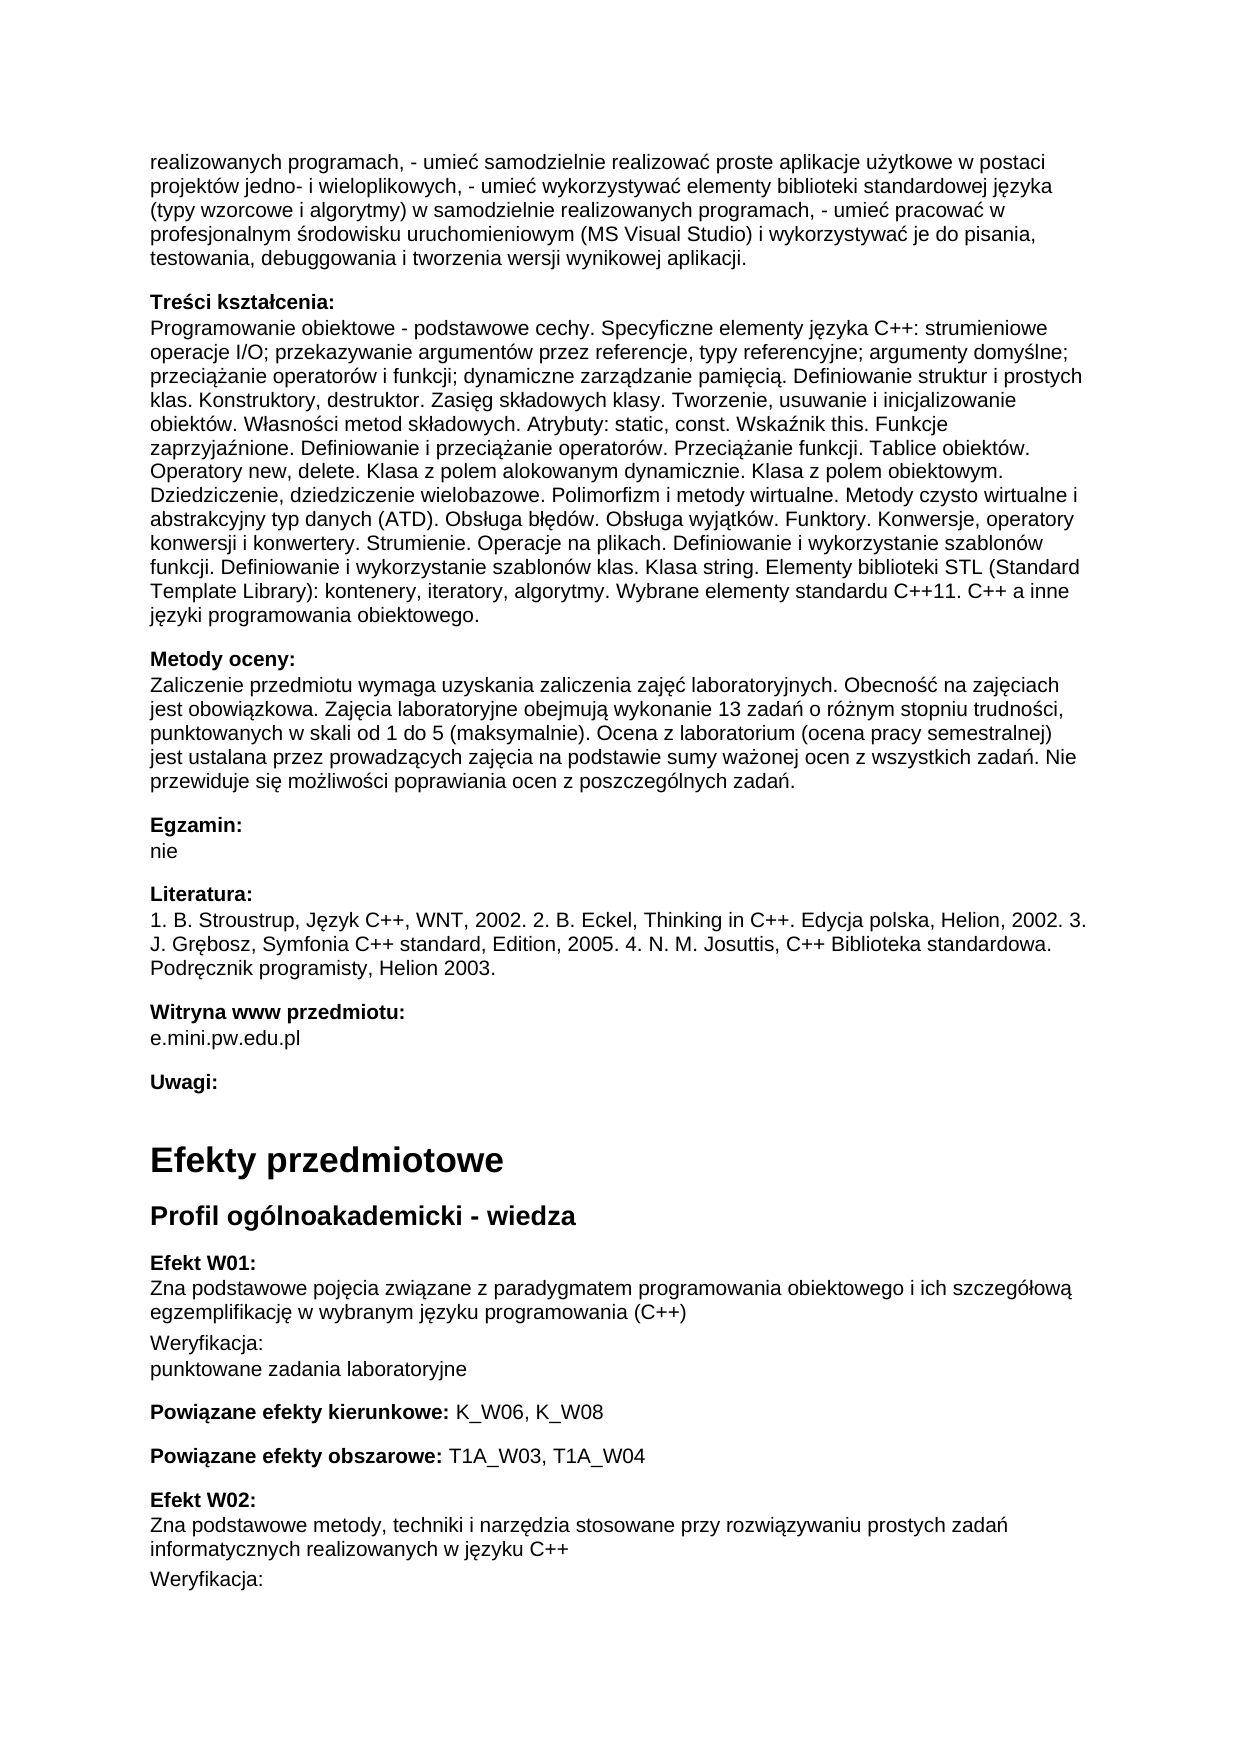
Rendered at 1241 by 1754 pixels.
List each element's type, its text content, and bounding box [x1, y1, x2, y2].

text nie [150, 838, 1090, 862]
text Metody oceny: [150, 647, 1090, 671]
text Programowanie obiektowe - podstawowe cechy. Specyficzne elementy języka C++: strumieniowe operacje I/O; przekazywanie argumentów przez referencje, typy referencyjne; argumenty domyślne; przeciążanie operatorów i funkcji; dynamiczne zarządzanie pamięcią. Definiowanie struktur i prostych klas. Konstruktory, destruktor. Zasięg składowych klasy. Tworzenie, usuwanie i inicjalizowanie obiektów. Własności metod składowych. Atrybuty: static, const. Wskaźnik this. Funkcje zaprzyjaźnione. Definiowanie i przeciążanie operatorów. Przeciążanie funkcji. Tablice obiektów. Operatory new, delete. Klasa z polem alokowanym dynamicznie. Klasa z polem obiektowym. Dziedziczenie, dziedziczenie wielobazowe. Polimorfizm i metody wirtualne. Metody czysto wirtualne i abstrakcyjny typ danych (ATD). Obsługa błędów. Obsługa wyjątków. Funktory. Konwersje, operatory konwersji i konwertery. Strumienie. Operacje na plikach. Definiowanie i wykorzystanie szablonów funkcji. Definiowanie i wykorzystanie szablonów klas. Klasa string. Elementy biblioteki STL (Standard Template Library): kontenery, iteratory, algorytmy. Wybrane elementy standardu C++11. C++ a inne języki programowania obiektowego. [150, 316, 1090, 627]
subtitle Profil ogólnoakademicki - wiedza [150, 1200, 1090, 1231]
text Witryna www przedmiotu: [150, 1000, 1090, 1024]
text Weryfikacja: [150, 1567, 1090, 1591]
text Literatura: [150, 882, 1090, 906]
text e.mini.pw.edu.pl [150, 1026, 1090, 1050]
text Treści kształcenia: [150, 289, 1090, 313]
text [150, 150, 1090, 270]
text 1. B. Stroustrup, Język C++, WNT, 2002. 2. B. Eckel, Thinking in C++. Edycja polska, Helion, 2002. 3. J. Grębosz, Symfonia C++ standard, Edition, 2005. 4. N. M. Josuttis, C++ Biblioteka standardowa. Podręcznik programisty, Helion 2003. [150, 908, 1090, 980]
subtitle Efekty przedmiotowe [150, 1139, 1090, 1180]
text Efekt W01: [150, 1251, 1090, 1275]
text Weryfikacja: [150, 1330, 1090, 1354]
text Zna podstawowe pojęcia związane z paradygmatem programowania obiektowego i ich szczegółową egzemplifikację w wybranym języku programowania (C++) [150, 1276, 1090, 1324]
text punktowane zadania laboratoryjne [150, 1356, 1090, 1380]
text Powiązane efekty obszarowe: T1A_W03, T1A_W04 [150, 1444, 1090, 1468]
text Uwagi: [150, 1070, 1090, 1094]
text Egzamin: [150, 812, 1090, 836]
text Zna podstawowe metody, techniki i narzędzia stosowane przy rozwiązywaniu prostych zadań informatycznych realizowanych w języku C++ [150, 1513, 1090, 1561]
text Powiązane efekty kierunkowe: K_W06, K_W08 [150, 1400, 1090, 1424]
text Zaliczenie przedmiotu wymaga uzyskania zaliczenia zajęć laboratoryjnych. Obecność na zajęciach jest obowiązkowa. Zajęcia laboratoryjne obejmują wykonanie 13 zadań o różnym stopniu trudności, punktowanych w skali od 1 do 5 (maksymalnie). Ocena z laboratorium (ocena pracy semestralnej) jest ustalana przez prowadzących zajęcia na podstawie sumy ważonej ocen z wszystkich zadań. Nie przewiduje się możliwości poprawiania ocen z poszczególnych zadań. [150, 673, 1090, 793]
text Efekt W02: [150, 1488, 1090, 1512]
